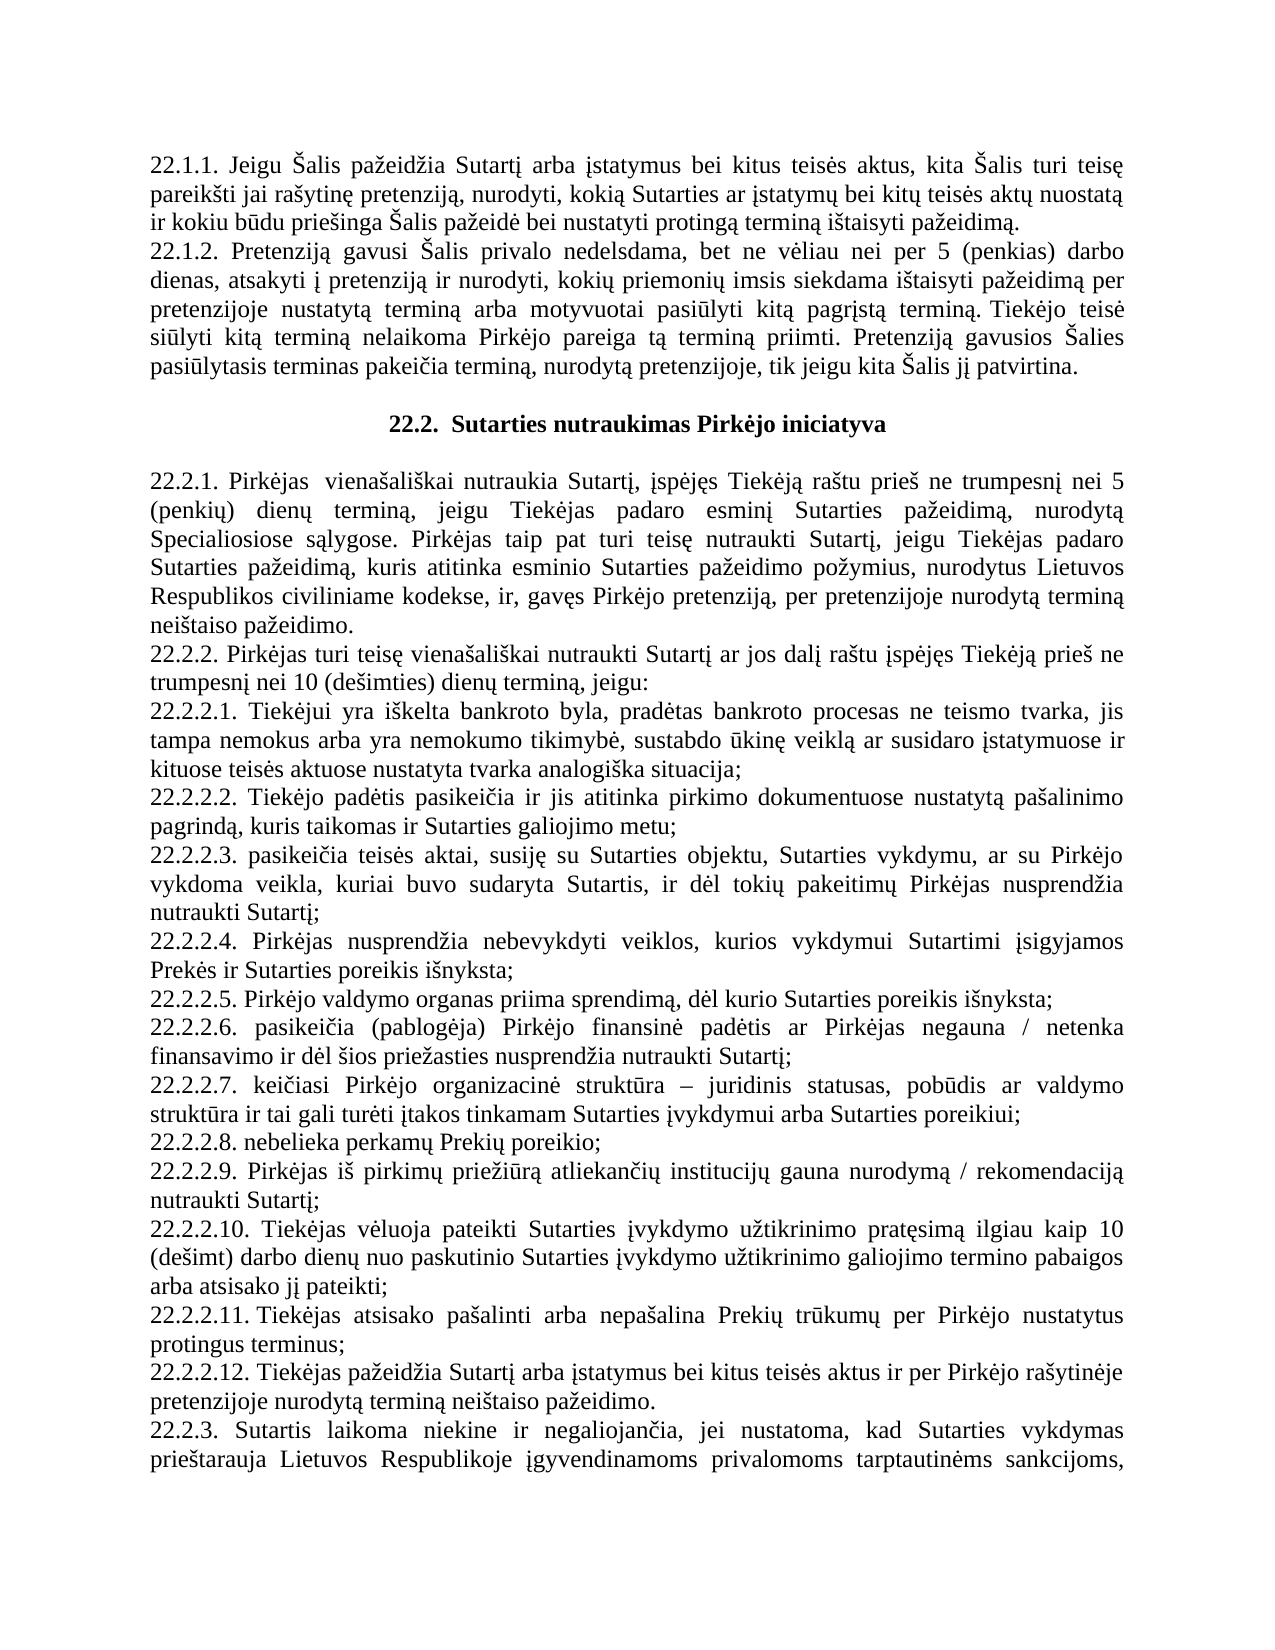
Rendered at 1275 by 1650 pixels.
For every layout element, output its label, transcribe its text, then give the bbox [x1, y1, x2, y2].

text 22.2.2.3. pasikeičia teisės aktai, susiję su Sutarties objektu, Sutarties vykdymu, ar su Pirkėjo vykdoma veikla, kuriai buvo sudaryta Sutartis, ir dėl tokių pakeitimų Pirkėjas nusprendžia nutraukti Sutartį; [150, 840, 1125, 926]
text 22.1.2. Pretenziją gavusi Šalis privalo nedelsdama, bet ne vėliau nei per 5 (penkias) darbo dienas, atsakyti į pretenziją ir nurodyti, kokių priemonių imsis siekdama ištaisyti pažeidimą per pretenzijoje nustatytą terminą arba motyvuotai pasiūlyti kitą pagrįstą terminą. Tiekėjo teisė siūlyti kitą terminą nelaikoma Pirkėjo pareiga tą terminą priimti. Pretenziją gavusios Šalies pasiūlytasis terminas pakeičia terminą, nurodytą pretenzijoje, tik jeigu kita Šalis jį patvirtina. [150, 236, 1125, 380]
text 22.2.2.11. Tiekėjas atsisako pašalinti arba nepašalina Prekių trūkumų per Pirkėjo nustatytus protingus terminus; [150, 1300, 1125, 1357]
text 22.1.1. Jeigu Šalis pažeidžia Sutartį arba įstatymus bei kitus teisės aktus, kita Šalis turi teisę pareikšti jai rašytinę pretenziją, nurodyti, kokią Sutarties ar įstatymų bei kitų teisės aktų nuostatą ir kokiu būdu priešinga Šalis pažeidė bei nustatyti protingą terminą ištaisyti pažeidimą. [150, 150, 1125, 236]
text 22.2.2. Pirkėjas turi teisę vienašališkai nutraukti Sutartį ar jos dalį raštu įspėjęs Tiekėją prieš ne trumpesnį nei 10 (dešimties) dienų terminą, jeigu: [150, 639, 1125, 696]
text 22.2.2.1. Tiekėjui yra iškelta bankroto byla, pradėtas bankroto procesas ne teismo tvarka, jis tampa nemokus arba yra nemokumo tikimybė, sustabdo ūkinę veiklą ar susidaro įstatymuose ir kituose teisės aktuose nustatyta tvarka analogiška situacija; [150, 696, 1125, 782]
text 22.2.2.4. Pirkėjas nusprendžia nebevykdyti veiklos, kurios vykdymui Sutartimi įsigyjamos Prekės ir Sutarties poreikis išnyksta; [150, 926, 1125, 984]
text 22.2.2.9. Pirkėjas iš pirkimų priežiūrą atliekančių institucijų gauna nurodymą / rekomendaciją nutraukti Sutartį; [150, 1156, 1125, 1214]
text 22.2.2.5. Pirkėjo valdymo organas priima sprendimą, dėl kurio Sutarties poreikis išnyksta; [150, 984, 1125, 1012]
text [150, 1415, 1125, 1472]
text 22.2. Sutarties nutraukimas Pirkėjo iniciatyva [150, 409, 1125, 437]
text 22.2.2.10. Tiekėjas vėluoja pateikti Sutarties įvykdymo užtikrinimo pratęsimą ilgiau kaip 10 (dešimt) darbo dienų nuo paskutinio Sutarties įvykdymo užtikrinimo galiojimo termino pabaigos arba atsisako jį pateikti; [150, 1214, 1125, 1300]
text 22.2.2.2. Tiekėjo padėtis pasikeičia ir jis atitinka pirkimo dokumentuose nustatytą pašalinimo pagrindą, kuris taikomas ir Sutarties galiojimo metu; [150, 782, 1125, 840]
text 22.2.2.8. nebelieka perkamų Prekių poreikio; [150, 1127, 1125, 1156]
text 22.2.1. Pirkėjas vienašališkai nutraukia Sutartį, įspėjęs Tiekėją raštu prieš ne trumpesnį nei 5 (penkių) dienų terminą, jeigu Tiekėjas padaro esminį Sutarties pažeidimą, nurodytą Specialiosiose sąlygose. Pirkėjas taip pat turi teisę nutraukti Sutartį, jeigu Tiekėjas padaro Sutarties pažeidimą, kuris atitinka esminio Sutarties pažeidimo požymius, nurodytus Lietuvos Respublikos civiliniame kodekse, ir, gavęs Pirkėjo pretenziją, per pretenzijoje nurodytą terminą neištaiso pažeidimo. [150, 466, 1125, 639]
text 22.2.2.7. keičiasi Pirkėjo organizacinė struktūra – juridinis statusas, pobūdis ar valdymo struktūra ir tai gali turėti įtakos tinkamam Sutarties įvykdymui arba Sutarties poreikiui; [150, 1070, 1125, 1127]
text 22.2.2.12. Tiekėjas pažeidžia Sutartį arba įstatymus bei kitus teisės aktus ir per Pirkėjo rašytinėje pretenzijoje nurodytą terminą neištaiso pažeidimo. [150, 1357, 1125, 1415]
text 22.2.2.6. pasikeičia (pablogėja) Pirkėjo finansinė padėtis ar Pirkėjas negauna / netenka finansavimo ir dėl šios priežasties nusprendžia nutraukti Sutartį; [150, 1012, 1125, 1070]
